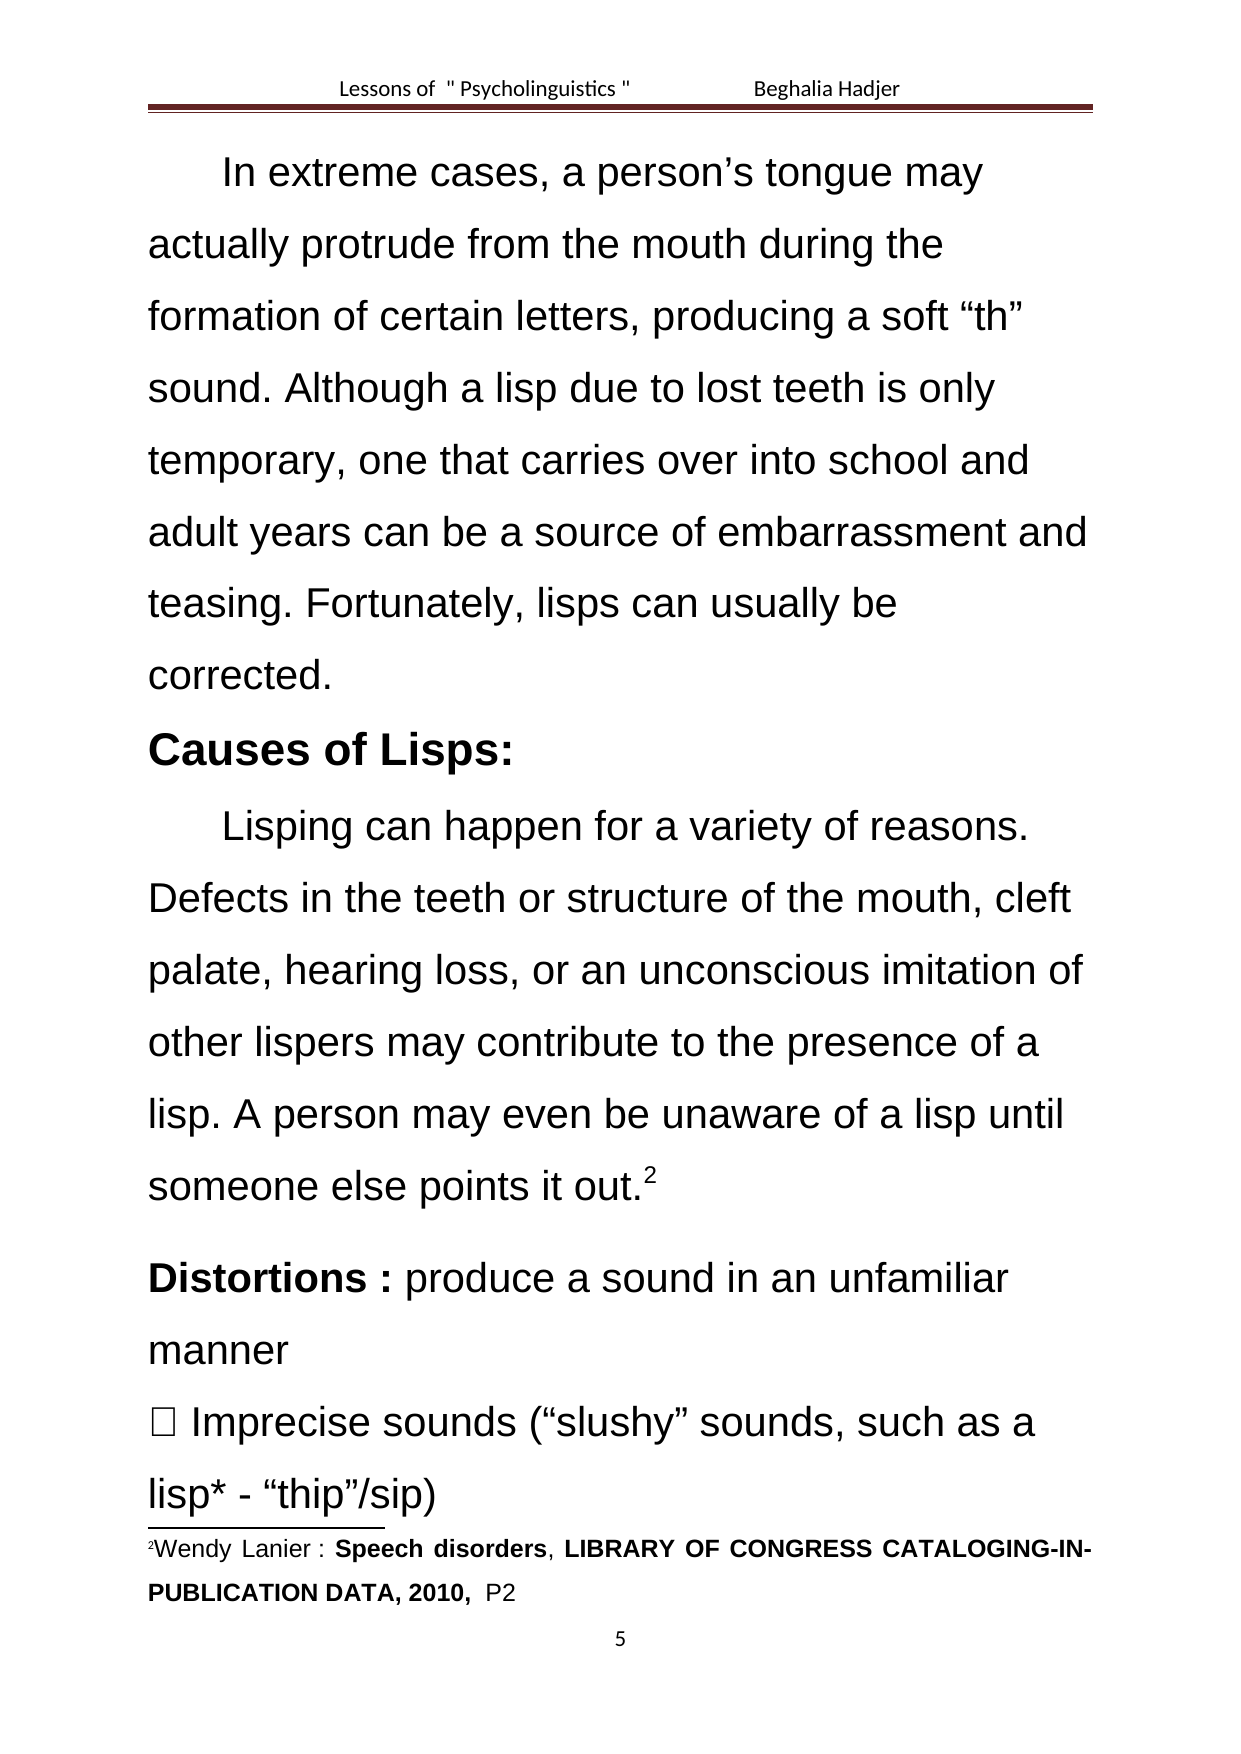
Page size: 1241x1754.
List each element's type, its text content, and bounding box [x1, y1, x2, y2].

text someone else points it out. [148, 1161, 1093, 1209]
text Distortions : produce a sound in an unfamiliar manner [148, 1254, 1093, 1373]
text Lisping can happen for a variety of reasons. Defects in the teeth or structure of the mouth, cleft palate, hearing loss, or an unconscious imitation of other lispers may contribute to the presence of a lisp. A person may even be unaware of a lisp until [148, 802, 1093, 1137]
text In extreme cases, a person’s tongue may actually protrude from the mouth during the formation of certain letters, producing a soft “th” sound. Although a lisp due to lost teeth is only [148, 148, 1093, 411]
text  Imprecise sounds (“slushy” sounds, such as a lisp* - “thip”/sip) [148, 1397, 1093, 1517]
text Causes of Lisps: [148, 723, 1093, 775]
text temporary, one that carries over into school and adult years can be a source of embarrassment and teasing. Fortunately, lisps can usually be corrected. [148, 435, 1093, 699]
